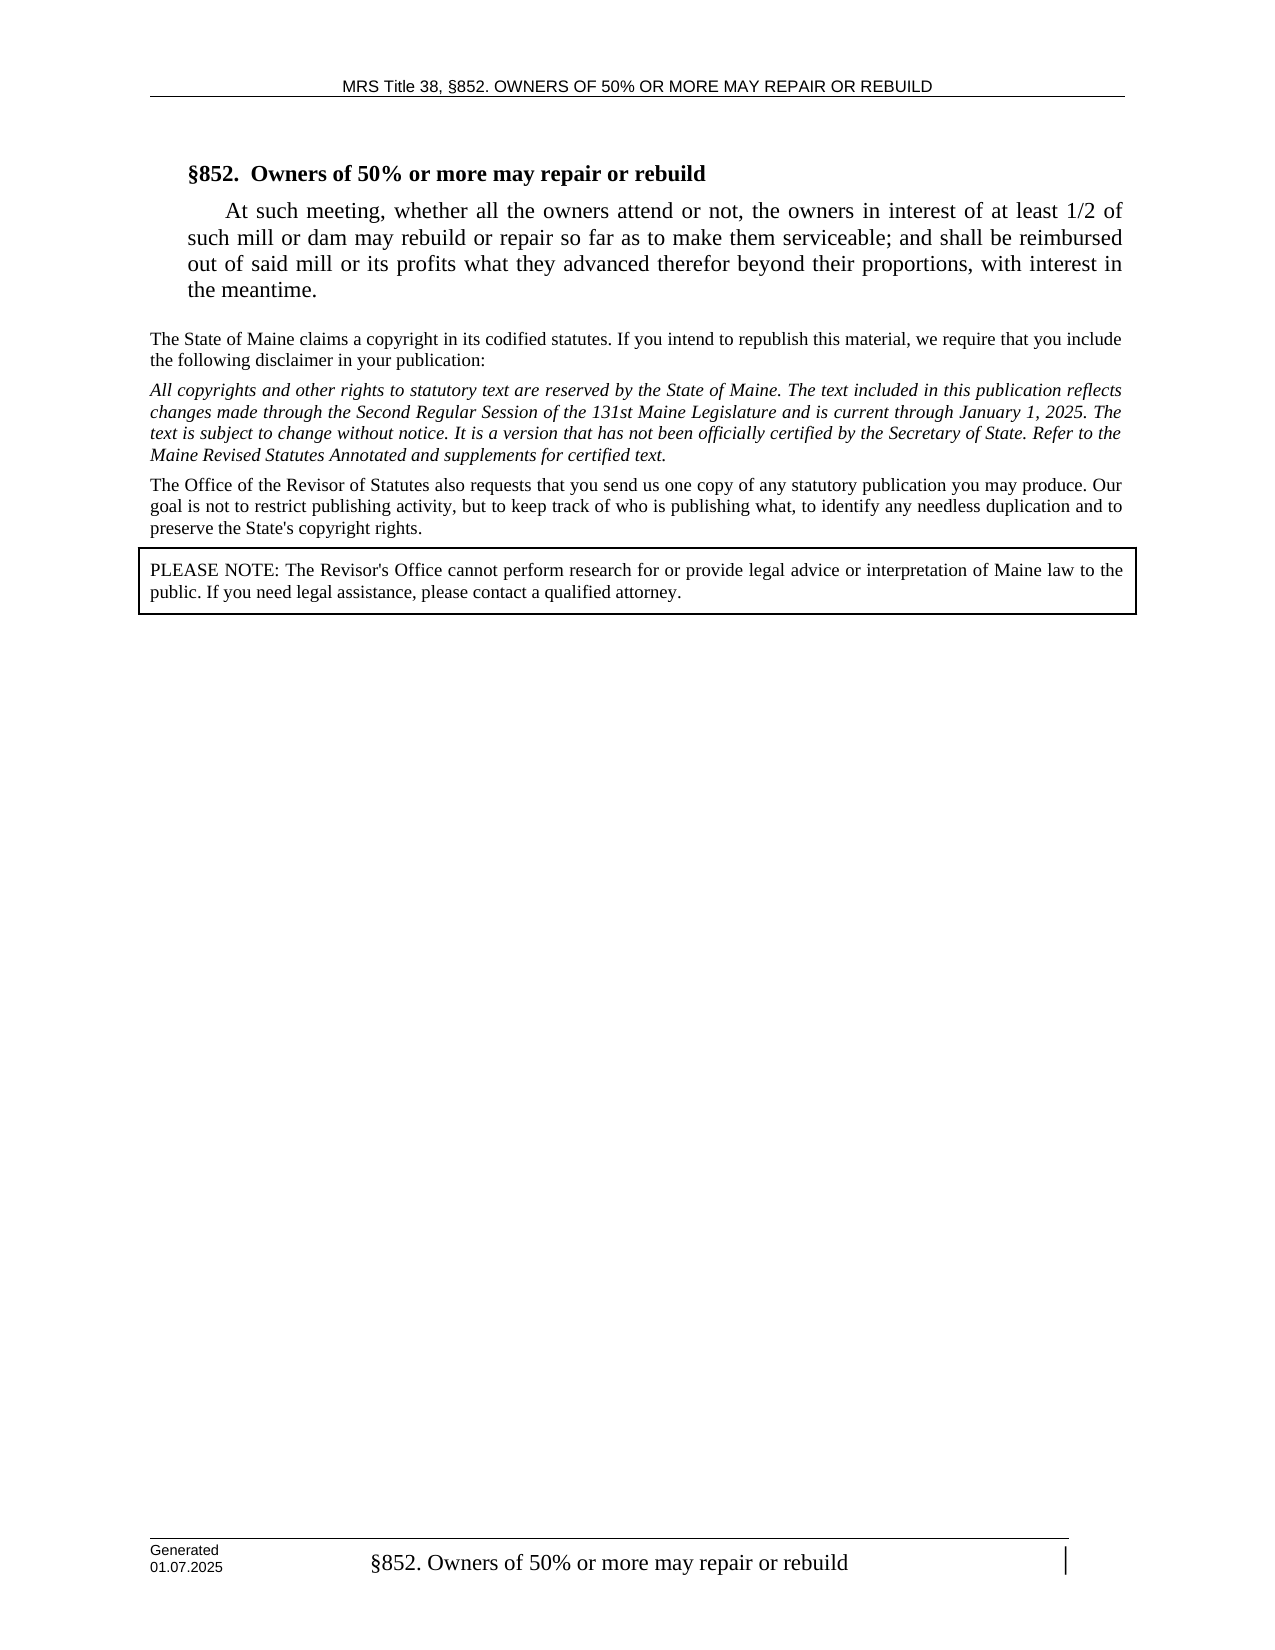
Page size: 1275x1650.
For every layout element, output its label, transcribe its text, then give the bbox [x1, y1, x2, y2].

text The Office of the Revisor of Statutes also requests that you send us one copy of any statutory publication you may produce. Our goal is not to restrict publishing activity, but to keep track of who is publishing what, to identify any needless duplication and to preserve the State's copyright rights. [150, 474, 1125, 538]
text §852. Owners of 50% or more may repair or rebuild [187, 160, 1125, 187]
text At such meeting, whether all the owners attend or not, the owners in interest of at least 1/2 of such mill or dam may rebuild or repair so far as to make them serviceable; and shall be reimbursed out of said mill or its profits what they advanced therefor beyond their proportions, with interest in the meantime. [187, 197, 1125, 303]
text All copyrights and other rights to statutory text are reserved by the State of Maine. The text included in this publication reflects changes made through the Second Regular Session of the 131st Maine Legislature and is current through January 1, 2025 . The text is subject to change without notice. It is a version that has not been officially certified by the Secretary of State. Refer to the Maine Revised Statutes Annotated and supplements for certified text. [150, 379, 1125, 465]
text PLEASE NOTE: The Revisor's Office cannot perform research for or provide legal advice or interpretation of Maine law to the public. If you need legal assistance, please contact a qualified attorney. [140, 549, 1135, 613]
text The State of Maine claims a copyright in its codified statutes. If you intend to republish this material, we require that you include the following disclaimer in your publication: [150, 328, 1125, 371]
